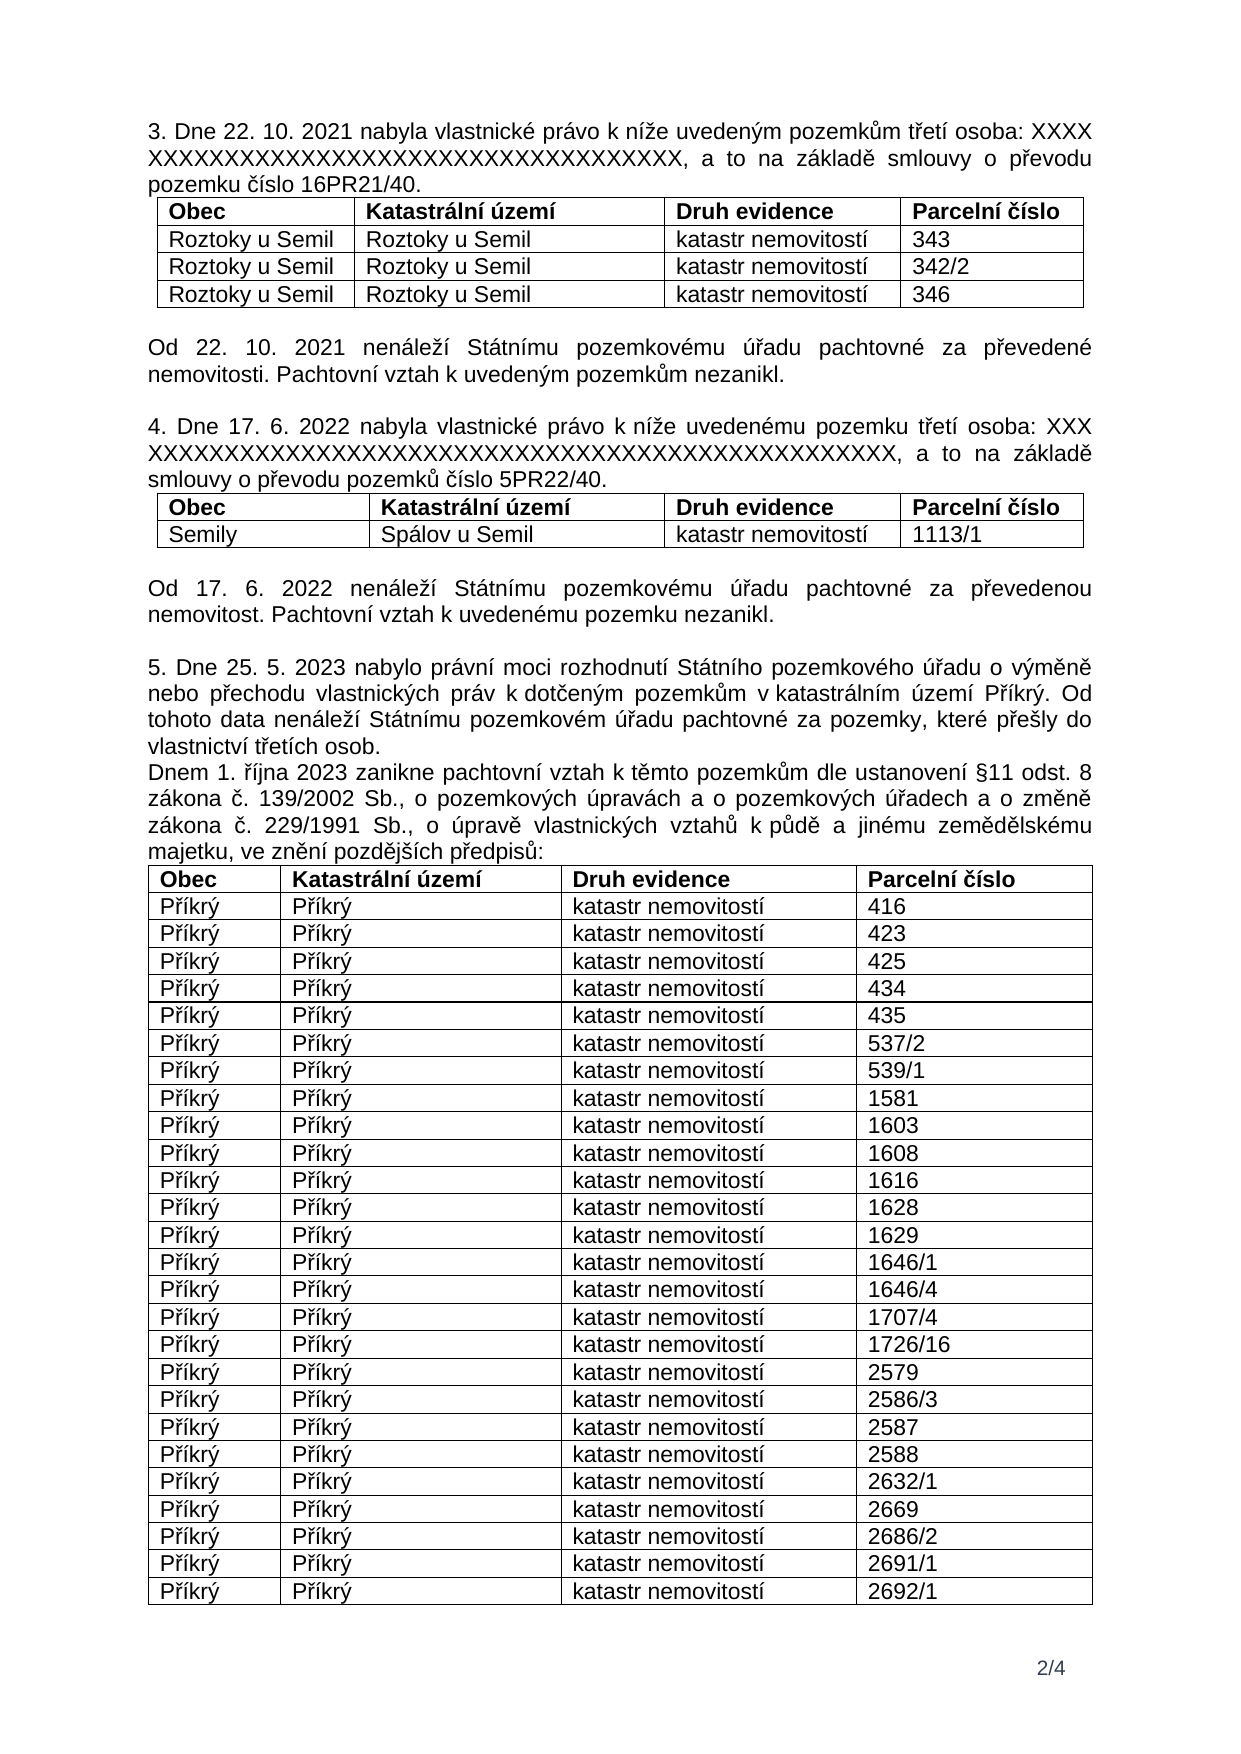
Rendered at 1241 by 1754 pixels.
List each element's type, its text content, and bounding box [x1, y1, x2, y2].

table_cell 2587 [857, 1414, 1092, 1440]
table_cell katastr nemovitostí [562, 1003, 856, 1029]
table_cell Příkrý [149, 1496, 280, 1522]
table_cell Příkrý [149, 893, 280, 919]
table_cell Příkrý [149, 1222, 280, 1248]
table_cell katastr nemovitostí [562, 1085, 856, 1111]
table_cell Příkrý [149, 1030, 280, 1056]
text 4. Dne 17. 6. 2022 nabyla vlastnické právo k níže uvedenému pozemku třetí osoba: XXX XXXXXXXXXXXXXXXXXXXXXXXXXXXXXXXXXXXXXXXXXXXXXXXXX, a to na základě smlouvy o převodu pozemků číslo 5PR22/40. [148, 413, 1092, 492]
table_cell Roztoky u Semil [355, 226, 664, 252]
text Dnem 1. října 2023 zanikne pachtovní vztah k těmto pozemkům dle ustanovení §11 odst. 8 zákona č. 139/2002 Sb., o pozemkových úpravách a o pozemkových úřadech a o změně zákona č. 229/1991 Sb., o úpravě vlastnických vztahů k půdě a jinému zemědělskému majetku, ve znění pozdějších předpisů: [148, 759, 1092, 864]
table_cell katastr nemovitostí [562, 1523, 856, 1549]
table_cell Příkrý [149, 948, 280, 974]
table_cell 423 [857, 920, 1092, 947]
table_cell 346 [901, 281, 1083, 307]
table_cell Příkrý [149, 1140, 280, 1166]
table_cell Příkrý [149, 1359, 280, 1385]
table_cell Příkrý [149, 920, 280, 947]
table_cell Příkrý [281, 1222, 561, 1248]
table_cell Příkrý [281, 1468, 561, 1494]
table_cell Příkrý [149, 1386, 280, 1412]
table_cell Příkrý [281, 1030, 561, 1056]
table_cell katastr nemovitostí [562, 1468, 856, 1494]
table_cell 1726/16 [857, 1331, 1092, 1358]
table_cell Příkrý [281, 1441, 561, 1467]
table_cell katastr nemovitostí [562, 948, 856, 974]
table_cell katastr nemovitostí [665, 281, 900, 307]
table_cell Příkrý [281, 1331, 561, 1358]
table_cell 1646/4 [857, 1276, 1092, 1303]
table_cell Příkrý [149, 1523, 280, 1549]
table_cell 435 [857, 1003, 1092, 1029]
table_cell katastr nemovitostí [562, 893, 856, 919]
table_cell Příkrý [281, 1085, 561, 1111]
table_cell katastr nemovitostí [562, 1578, 856, 1604]
table_cell Příkrý [149, 1249, 280, 1275]
table_cell 1113/1 [901, 521, 1083, 547]
table_cell 1603 [857, 1112, 1092, 1138]
table_cell 1646/1 [857, 1249, 1092, 1275]
table_cell Příkrý [149, 1468, 280, 1494]
table_cell katastr nemovitostí [562, 1304, 856, 1330]
table_cell 1616 [857, 1167, 1092, 1193]
table_cell Příkrý [149, 1550, 280, 1577]
table_header Obec [149, 866, 280, 892]
table_cell Spálov u Semil [370, 521, 664, 547]
table_cell katastr nemovitostí [562, 1194, 856, 1221]
table_cell katastr nemovitostí [562, 1496, 856, 1522]
text 5. Dne 25. 5. 2023 nabylo právní moci rozhodnutí Státního pozemkového úřadu o výměně nebo přechodu vlastnických práv k dotčeným pozemkům v katastrálním území Příkrý. Od tohoto data nenáleží Státnímu pozemkovém úřadu pachtovné za pozemky, které přešly do vlastnictví třetích osob. [148, 654, 1092, 759]
table_cell Příkrý [281, 975, 561, 1001]
table_cell Příkrý [281, 1496, 561, 1522]
table_cell katastr nemovitostí [562, 975, 856, 1001]
table_cell 539/1 [857, 1057, 1092, 1084]
table_cell Příkrý [281, 920, 561, 947]
table_cell katastr nemovitostí [665, 253, 900, 279]
table_cell katastr nemovitostí [562, 1222, 856, 1248]
table_cell Příkrý [281, 1057, 561, 1084]
table_cell Roztoky u Semil [355, 253, 664, 279]
table_header Katastrální území [355, 198, 664, 225]
table_cell Příkrý [281, 1304, 561, 1330]
table_header Druh evidence [562, 866, 856, 892]
table_header Katastrální území [370, 494, 664, 520]
table_header Parcelní číslo [901, 198, 1083, 225]
table_header Obec [158, 198, 354, 225]
table_header Parcelní číslo [901, 494, 1083, 520]
table_cell 2588 [857, 1441, 1092, 1467]
table_cell Roztoky u Semil [158, 281, 354, 307]
table_header Druh evidence [665, 494, 900, 520]
table_cell Příkrý [281, 1359, 561, 1385]
table_cell 2691/1 [857, 1550, 1092, 1577]
table_cell Roztoky u Semil [158, 226, 354, 252]
table_cell katastr nemovitostí [562, 1331, 856, 1358]
table_cell Roztoky u Semil [158, 253, 354, 279]
table_cell Příkrý [149, 1085, 280, 1111]
table_cell 434 [857, 975, 1092, 1001]
table_cell Příkrý [281, 1167, 561, 1193]
table_cell Příkrý [149, 1057, 280, 1084]
table_cell Příkrý [281, 948, 561, 974]
table_cell Příkrý [149, 1194, 280, 1221]
table_header Katastrální území [281, 866, 561, 892]
text Od 22. 10. 2021 nenáleží Státnímu pozemkovému úřadu pachtovné za převedené nemovitosti. Pachtovní vztah k uvedeným pozemkům nezanikl. [148, 334, 1092, 387]
table_cell Příkrý [281, 1578, 561, 1604]
table_cell katastr nemovitostí [562, 1167, 856, 1193]
table_cell 416 [857, 893, 1092, 919]
table_cell Příkrý [149, 1112, 280, 1138]
table_cell Příkrý [281, 1276, 561, 1303]
table_cell Příkrý [281, 1140, 561, 1166]
table_cell Příkrý [149, 1167, 280, 1193]
table_cell 1629 [857, 1222, 1092, 1248]
table_cell 1608 [857, 1140, 1092, 1166]
table_cell Příkrý [281, 1194, 561, 1221]
table_cell Příkrý [281, 1550, 561, 1577]
table_cell 342/2 [901, 253, 1083, 279]
table_cell 1628 [857, 1194, 1092, 1221]
table_cell 2669 [857, 1496, 1092, 1522]
text 3. Dne 22. 10. 2021 nabyla vlastnické právo k níže uvedeným pozemkům třetí osoba: XXXX XXXXXXXXXXXXXXXXXXXXXXXXXXXXXXXXXXX, a to na základě smlouvy o převodu pozemku číslo 16PR21/40. [148, 118, 1092, 197]
table_cell katastr nemovitostí [562, 1414, 856, 1440]
table_cell Příkrý [149, 1414, 280, 1440]
table_cell katastr nemovitostí [562, 1386, 856, 1412]
table_cell katastr nemovitostí [562, 1249, 856, 1275]
table_cell 2632/1 [857, 1468, 1092, 1494]
table_cell Příkrý [281, 1523, 561, 1549]
table_cell Příkrý [149, 1578, 280, 1604]
table_cell Příkrý [281, 1249, 561, 1275]
table_cell katastr nemovitostí [665, 521, 900, 547]
table_cell Roztoky u Semil [355, 281, 664, 307]
table_cell Příkrý [281, 1386, 561, 1412]
table_cell 2579 [857, 1359, 1092, 1385]
table_cell 1581 [857, 1085, 1092, 1111]
table_cell Příkrý [149, 1331, 280, 1358]
table_header Parcelní číslo [857, 866, 1092, 892]
table_cell Příkrý [149, 1276, 280, 1303]
table_cell Příkrý [281, 893, 561, 919]
table_cell katastr nemovitostí [562, 1441, 856, 1467]
table_cell 1707/4 [857, 1304, 1092, 1330]
table_cell 343 [901, 226, 1083, 252]
table_cell katastr nemovitostí [562, 1030, 856, 1056]
table_cell katastr nemovitostí [562, 1276, 856, 1303]
table_cell katastr nemovitostí [562, 1112, 856, 1138]
table_cell 2692/1 [857, 1578, 1092, 1604]
table_cell 2686/2 [857, 1523, 1092, 1549]
table_cell Příkrý [281, 1003, 561, 1029]
table_cell Semily [158, 521, 369, 547]
table_cell 425 [857, 948, 1092, 974]
table_cell Příkrý [149, 1003, 280, 1029]
table_cell katastr nemovitostí [562, 920, 856, 947]
table_cell katastr nemovitostí [665, 226, 900, 252]
table_cell Příkrý [149, 975, 280, 1001]
table_cell katastr nemovitostí [562, 1550, 856, 1577]
table_cell Příkrý [149, 1441, 280, 1467]
text Od 17. 6. 2022 nenáleží Státnímu pozemkovému úřadu pachtovné za převedenou nemovitost. Pachtovní vztah k uvedenému pozemku nezanikl. [148, 574, 1092, 627]
table_header Druh evidence [665, 198, 900, 225]
table_cell 2586/3 [857, 1386, 1092, 1412]
table_cell katastr nemovitostí [562, 1140, 856, 1166]
table_cell 537/2 [857, 1030, 1092, 1056]
table_cell katastr nemovitostí [562, 1359, 856, 1385]
table_cell katastr nemovitostí [562, 1057, 856, 1084]
table_cell Příkrý [149, 1304, 280, 1330]
table_header Obec [158, 494, 369, 520]
table_cell Příkrý [281, 1112, 561, 1138]
table_cell Příkrý [281, 1414, 561, 1440]
